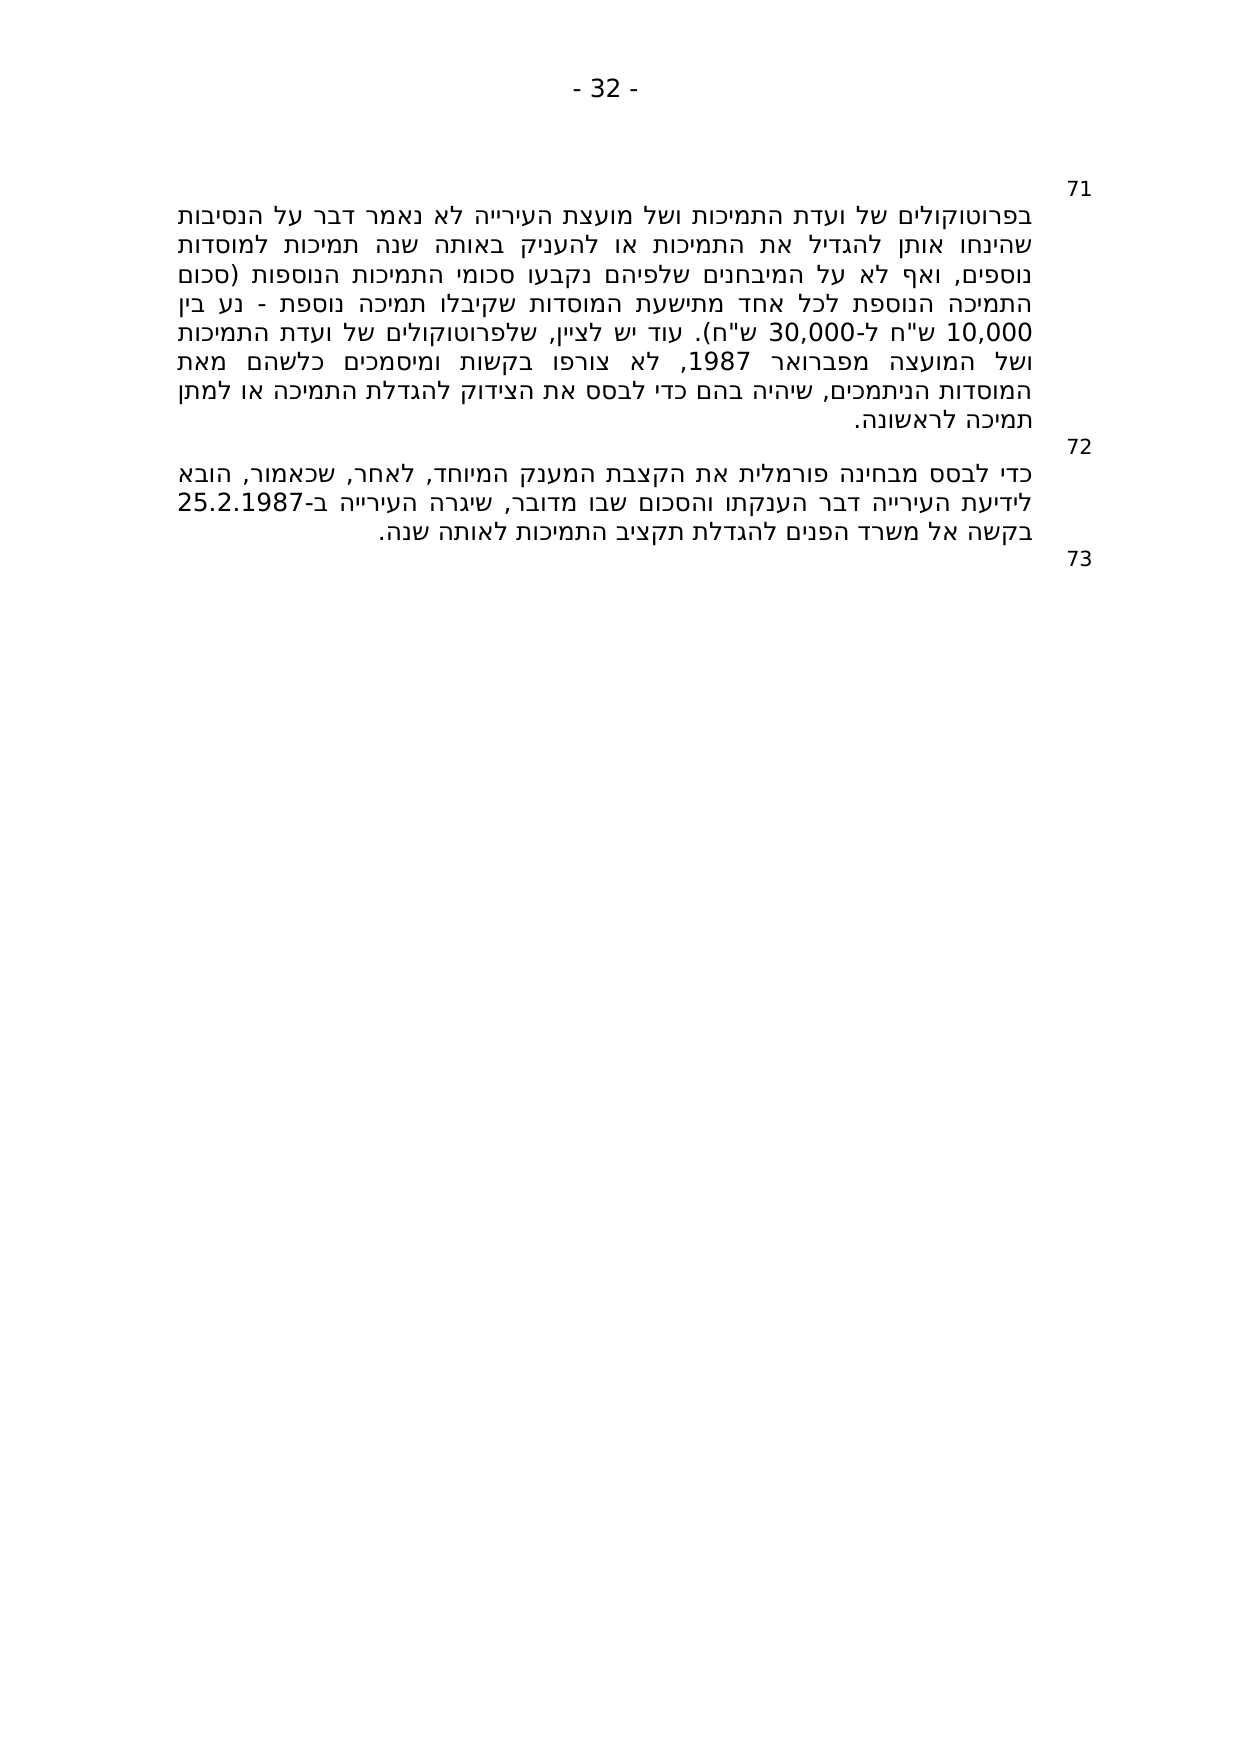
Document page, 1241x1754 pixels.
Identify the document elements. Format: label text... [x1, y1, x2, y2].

text כדי לבסס מבחינה פורמלית את הקצבת המענק המיוחד, לאחר, שכאמור, הובא לידיעת העירייה דבר הענקתו והסכום שבו מדובר, שיגרה העירייה ב-25.2.1987 בקשה אל משרד הפנים להגדלת תקציב התמיכות לאותה שנה. [177, 459, 1033, 547]
text בפרוטוקולים של ועדת התמיכות ושל מועצת העירייה לא נאמר דבר על הנסיבות שהינחו אותן להגדיל את התמיכות או להעניק באותה שנה תמיכות למוסדות נוספים, ואף לא על המיבחנים שלפיהם נקבעו סכומי התמיכות הנוספות (סכום התמיכה הנוספת לכל אחד מתישעת המוסדות שקיבלו תמיכה נוספת - נע בין 10,000 ש"ח ל-30,000 ש"ח). עוד יש לציין, שלפרוטוקולים של ועדת התמיכות ושל המועצה מפברואר 1987, לא צורפו בקשות ומיסמכים כלשהם מאת המוסדות הניתמכים, שיהיה בהם כדי לבסס את הצידוק להגדלת התמיכה או למתן תמיכה לראשונה. [177, 201, 1033, 435]
